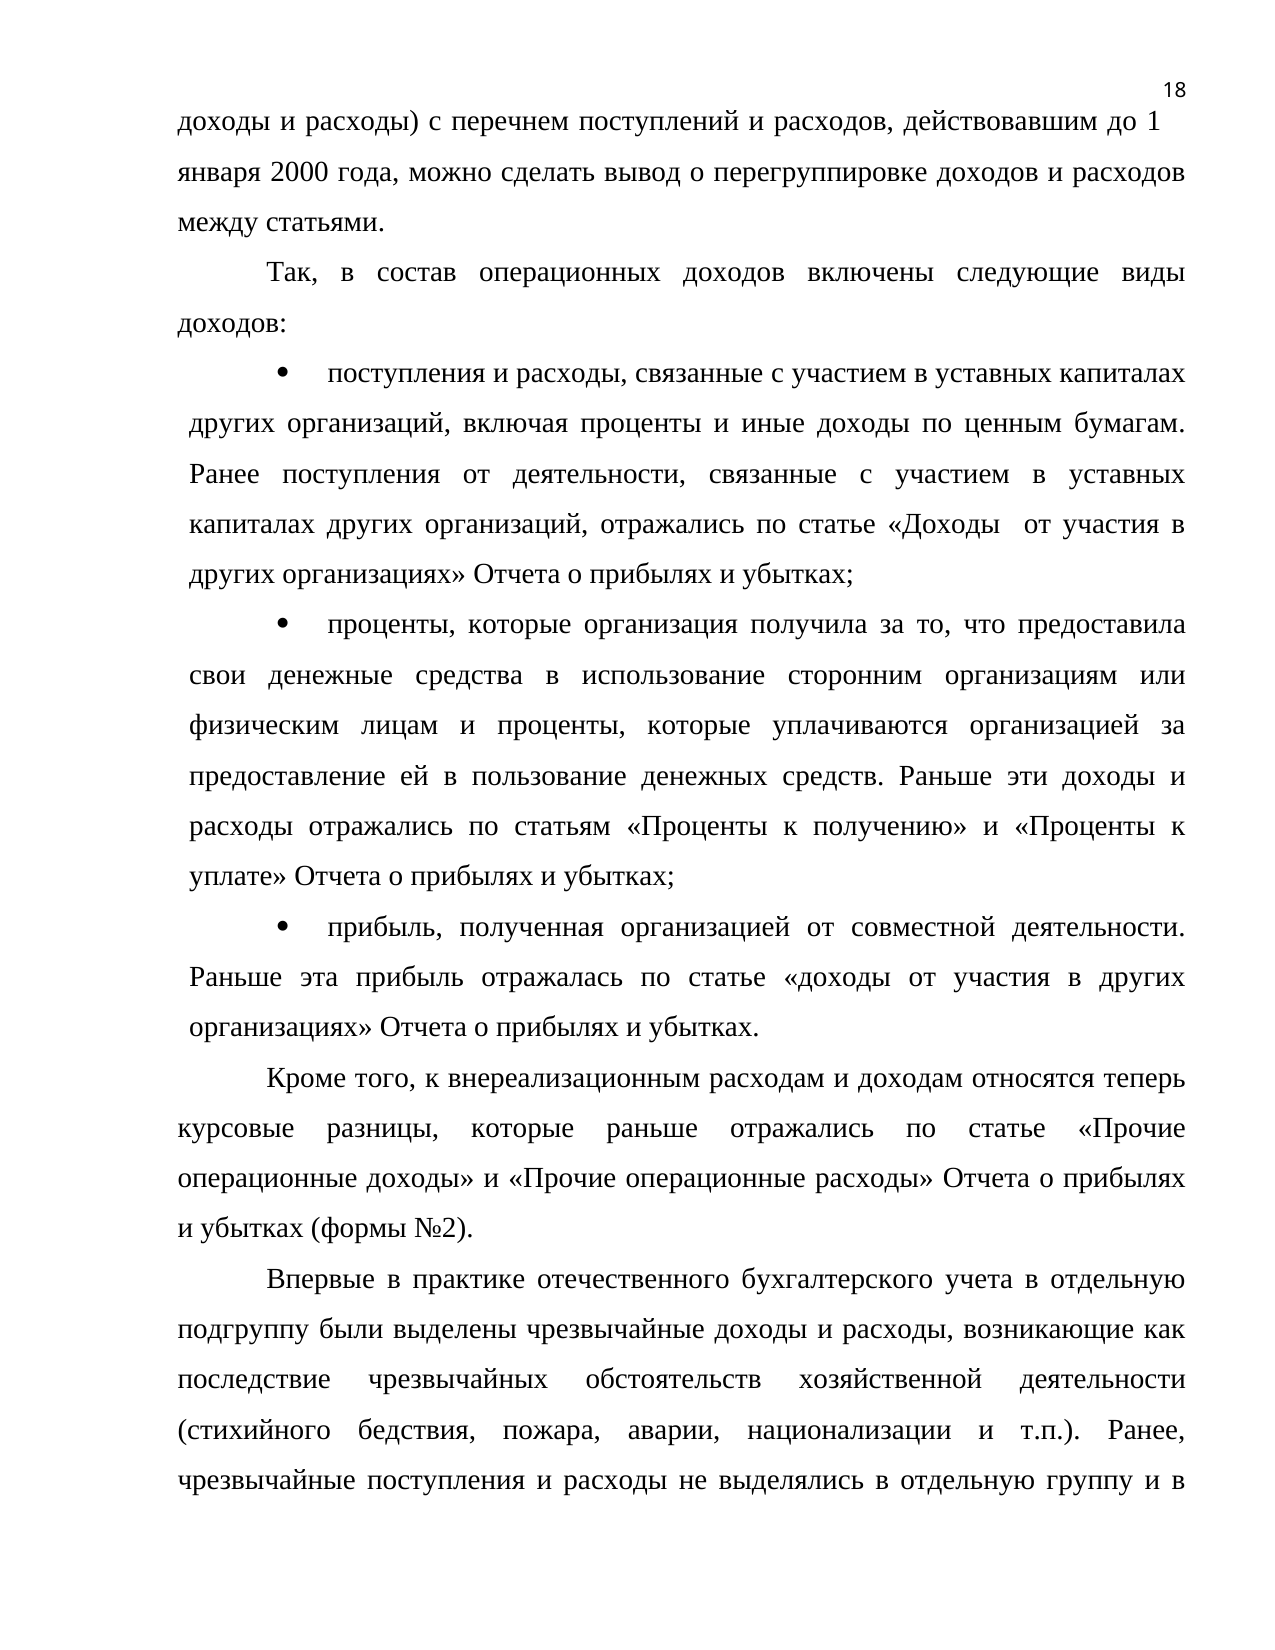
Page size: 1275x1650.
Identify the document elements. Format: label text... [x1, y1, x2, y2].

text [177, 1261, 1186, 1496]
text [177, 103, 1186, 238]
list прибыль, полученная организацией от совместной деятельности. Раньше эта прибыль отражалась по статье «доходы от участия в других организациях» Отчета о прибылях и убытках. [189, 909, 1186, 1043]
text Так, в состав операционных доходов включены следующие виды доходов: [177, 254, 1186, 338]
list проценты, которые организация получила за то, что предоставила свои денежные средства в использование сторонним организациям или физическим лицам и проценты, которые уплачиваются организацией за предоставление ей в пользование денежных средств. Раньше эти доходы и расходы отражались по статьям «Проценты к получению» и «Проценты к уплате» Отчета о прибылях и убытках; [189, 607, 1186, 892]
list поступления и расходы, связанные с участием в уставных капиталах других организаций, включая проценты и иные доходы по ценным бумагам. Ранее поступления от деятельности, связанные с участием в уставных капиталах других организаций, отражались по статье «Доходы от участия в других организациях» Отчета о прибылях и убытках; [189, 355, 1186, 590]
text Кроме того, к внереализационным расходам и доходам относятся теперь курсовые разницы, которые раньше отражались по статье «Прочие операционные доходы» и «Прочие операционные расходы» Отчета о прибылях и убытках (формы №2). [177, 1060, 1186, 1244]
